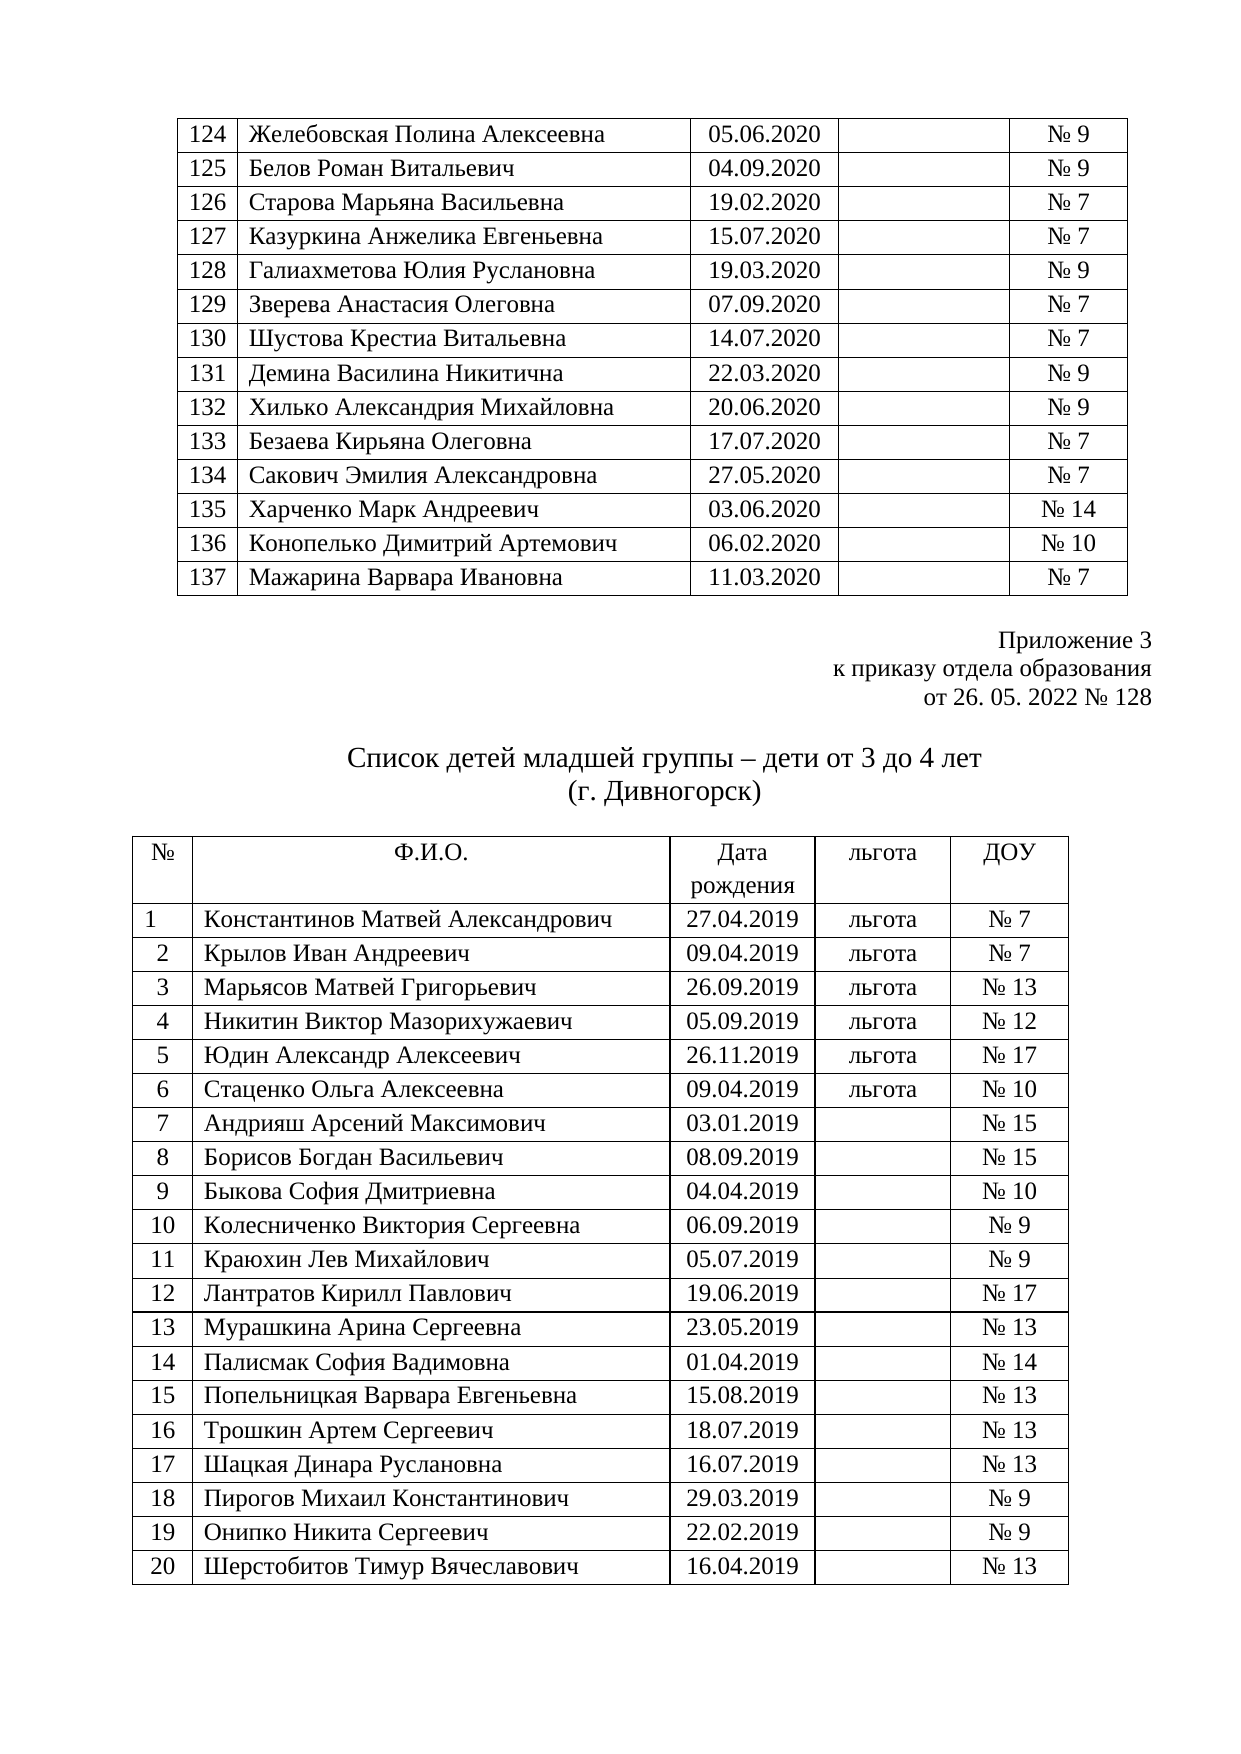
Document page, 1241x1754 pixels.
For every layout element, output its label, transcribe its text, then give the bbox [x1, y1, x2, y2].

table_cell 22.03.2020 [691, 358, 838, 391]
table_cell льгота [816, 938, 950, 971]
table_cell 7 [133, 1108, 192, 1141]
table_cell Юдин Александр Алексеевич [193, 1040, 669, 1073]
table_cell 19.03.2020 [691, 255, 838, 288]
table_cell 27.04.2019 [671, 904, 814, 937]
table_cell № 10 [951, 1074, 1068, 1107]
table_cell № 9 [951, 1517, 1068, 1550]
table_cell 6 [133, 1074, 192, 1107]
table_cell 08.09.2019 [671, 1142, 814, 1175]
table_cell [839, 221, 1009, 254]
table_cell № 13 [951, 1415, 1068, 1448]
table_cell 8 [133, 1142, 192, 1175]
table_cell 137 [178, 562, 237, 595]
table_cell 11 [133, 1244, 192, 1277]
table_cell 04.04.2019 [671, 1176, 814, 1209]
table_cell льгота [816, 1040, 950, 1073]
table_cell Сакович Эмилия Александровна [238, 460, 690, 493]
table_cell Андрияш Арсений Максимович [193, 1108, 669, 1141]
table_cell 14 [133, 1347, 192, 1379]
table_cell [839, 358, 1009, 391]
table_cell 17.07.2020 [691, 426, 838, 459]
table_cell [839, 119, 1009, 152]
table_cell № 13 [951, 1551, 1068, 1584]
table_header льгота [816, 837, 950, 903]
table_cell [816, 1551, 950, 1584]
table_cell Белов Роман Витальевич [238, 153, 690, 186]
table_cell [839, 528, 1009, 561]
text Приложение 3 [177, 625, 1152, 653]
table_cell [839, 324, 1009, 357]
table_cell Казуркина Анжелика Евгеньевна [238, 221, 690, 254]
table_cell № 9 [1010, 392, 1127, 425]
table_cell 18.07.2019 [671, 1415, 814, 1448]
table_cell Никитин Виктор Мазорихужаевич [193, 1006, 669, 1039]
table_cell 5 [133, 1040, 192, 1073]
table_cell Крылов Иван Андреевич [193, 938, 669, 971]
table_cell № 10 [951, 1176, 1068, 1209]
table_header № [133, 837, 192, 903]
table_cell Шерстобитов Тимур Вячеславович [193, 1551, 669, 1584]
table_cell 05.09.2019 [671, 1006, 814, 1039]
table_cell 05.07.2019 [671, 1244, 814, 1277]
table_cell № 7 [1010, 187, 1127, 220]
table_cell 14.07.2020 [691, 324, 838, 357]
table_cell 134 [178, 460, 237, 493]
table_cell [816, 1483, 950, 1516]
table_cell 16 [133, 1415, 192, 1448]
table_cell 15 [133, 1381, 192, 1414]
table_cell [816, 1449, 950, 1482]
text к приказу отдела образования [177, 653, 1152, 682]
table_cell [816, 1347, 950, 1379]
table_cell Палисмак София Вадимовна [193, 1347, 669, 1379]
table_cell 20.06.2020 [691, 392, 838, 425]
table_cell Зверева Анастасия Олеговна [238, 290, 690, 322]
table_cell 09.04.2019 [671, 1074, 814, 1107]
table_cell № 9 [951, 1483, 1068, 1516]
table_cell 20 [133, 1551, 192, 1584]
table_cell Шустова Крестиа Витальевна [238, 324, 690, 357]
table_cell 9 [133, 1176, 192, 1209]
table_cell Лантратов Кирилл Павлович [193, 1279, 669, 1311]
table_cell [839, 562, 1009, 595]
table_cell [816, 1108, 950, 1141]
table_cell Колесниченко Виктория Сергеевна [193, 1210, 669, 1243]
table_cell 4 [133, 1006, 192, 1039]
table_cell № 9 [1010, 255, 1127, 288]
table_cell [816, 1313, 950, 1346]
table_cell Борисов Богдан Васильевич [193, 1142, 669, 1175]
table_cell Старова Марьяна Васильевна [238, 187, 690, 220]
table_cell 125 [178, 153, 237, 186]
table_header ДОУ [951, 837, 1068, 903]
table_cell 04.09.2020 [691, 153, 838, 186]
table_cell [816, 1415, 950, 1448]
table_cell Пирогов Михаил Константинович [193, 1483, 669, 1516]
table_cell [839, 153, 1009, 186]
table_cell 06.02.2020 [691, 528, 838, 561]
table_cell 131 [178, 358, 237, 391]
table_cell № 10 [1010, 528, 1127, 561]
table_cell № 7 [1010, 290, 1127, 322]
table_cell 10 [133, 1210, 192, 1243]
table_cell 06.09.2019 [671, 1210, 814, 1243]
table_cell [839, 255, 1009, 288]
table_cell № 13 [951, 972, 1068, 1005]
table_cell 136 [178, 528, 237, 561]
table_cell [839, 187, 1009, 220]
table_cell Мажарина Варвара Ивановна [238, 562, 690, 595]
table_cell [839, 392, 1009, 425]
table_cell № 9 [1010, 358, 1127, 391]
table_cell № 7 [1010, 562, 1127, 595]
table_cell Трошкин Артем Сергеевич [193, 1415, 669, 1448]
table_cell льгота [816, 904, 950, 937]
table_cell 27.05.2020 [691, 460, 838, 493]
table_cell № 12 [951, 1006, 1068, 1039]
table_cell Онипко Никита Сергеевич [193, 1517, 669, 1550]
table_cell № 15 [951, 1142, 1068, 1175]
table_cell Галиахметова Юлия Руслановна [238, 255, 690, 288]
table_cell № 7 [1010, 324, 1127, 357]
table_cell [839, 494, 1009, 527]
table_cell 16.07.2019 [671, 1449, 814, 1482]
table_cell 01.04.2019 [671, 1347, 814, 1379]
table_cell 11.03.2020 [691, 562, 838, 595]
table_cell 09.04.2019 [671, 938, 814, 971]
table_cell № 7 [951, 938, 1068, 971]
table_cell 135 [178, 494, 237, 527]
table_cell № 13 [951, 1381, 1068, 1414]
text (г. Дивногорск) [177, 773, 1152, 807]
table_cell 29.03.2019 [671, 1483, 814, 1516]
table_header Ф.И.О. [193, 837, 669, 903]
table_cell Желебовская Полина Алексеевна [238, 119, 690, 152]
table_cell Быкова София Дмитриевна [193, 1176, 669, 1209]
table_cell [816, 1176, 950, 1209]
table_cell Демина Василина Никитична [238, 358, 690, 391]
table_cell 03.06.2020 [691, 494, 838, 527]
table_cell 17 [133, 1449, 192, 1482]
table_cell 23.05.2019 [671, 1313, 814, 1346]
table_cell [839, 290, 1009, 322]
table_cell [816, 1244, 950, 1277]
table_cell 19 [133, 1517, 192, 1550]
table_cell 16.04.2019 [671, 1551, 814, 1584]
table_cell льгота [816, 1006, 950, 1039]
table_cell льгота [816, 972, 950, 1005]
table_cell 15.07.2020 [691, 221, 838, 254]
table_cell 1 [133, 904, 192, 937]
table_cell [816, 1142, 950, 1175]
text от 26. 05. 2022 № 128 [177, 682, 1152, 711]
table_cell № 7 [951, 904, 1068, 937]
table_cell [816, 1210, 950, 1243]
text Список детей младшей группы – дети от 3 до 4 лет [177, 740, 1152, 773]
table_cell [816, 1279, 950, 1311]
table_cell Константинов Матвей Александрович [193, 904, 669, 937]
table_cell 2 [133, 938, 192, 971]
table_cell 07.09.2020 [691, 290, 838, 322]
table_cell 22.02.2019 [671, 1517, 814, 1550]
table_cell № 14 [1010, 494, 1127, 527]
table_cell 127 [178, 221, 237, 254]
table_cell Конопелько Димитрий Артемович [238, 528, 690, 561]
table_cell льгота [816, 1074, 950, 1107]
table_cell № 7 [1010, 426, 1127, 459]
table_cell Харченко Марк Андреевич [238, 494, 690, 527]
table_cell Краюхин Лев Михайлович [193, 1244, 669, 1277]
table_cell 124 [178, 119, 237, 152]
table_cell Безаева Кирьяна Олеговна [238, 426, 690, 459]
table_cell 13 [133, 1313, 192, 1346]
table_cell 19.06.2019 [671, 1279, 814, 1311]
table_cell № 17 [951, 1279, 1068, 1311]
table_cell № 9 [951, 1210, 1068, 1243]
table_cell № 9 [1010, 153, 1127, 186]
table_cell 129 [178, 290, 237, 322]
table_cell [839, 426, 1009, 459]
table_cell 3 [133, 972, 192, 1005]
table_cell Хилько Александрия Михайловна [238, 392, 690, 425]
table_cell № 7 [1010, 221, 1127, 254]
table_header Дата рождения [671, 837, 814, 903]
table_cell № 15 [951, 1108, 1068, 1141]
table_cell 133 [178, 426, 237, 459]
table_cell Марьясов Матвей Григорьевич [193, 972, 669, 1005]
table_cell 05.06.2020 [691, 119, 838, 152]
table_cell № 13 [951, 1313, 1068, 1346]
table_cell № 13 [951, 1449, 1068, 1482]
table_cell 19.02.2020 [691, 187, 838, 220]
table_cell № 7 [1010, 460, 1127, 493]
table_cell Попельницкая Варвара Евгеньевна [193, 1381, 669, 1414]
table_cell 126 [178, 187, 237, 220]
table_cell 26.09.2019 [671, 972, 814, 1005]
table_cell 18 [133, 1483, 192, 1516]
table_cell [816, 1381, 950, 1414]
table_cell 26.11.2019 [671, 1040, 814, 1073]
table_cell 03.01.2019 [671, 1108, 814, 1141]
table_cell 130 [178, 324, 237, 357]
table_cell 132 [178, 392, 237, 425]
table_cell № 17 [951, 1040, 1068, 1073]
table_cell № 9 [951, 1244, 1068, 1277]
table_cell 128 [178, 255, 237, 288]
table_cell Стаценко Ольга Алексеевна [193, 1074, 669, 1107]
table_cell 15.08.2019 [671, 1381, 814, 1414]
table_cell 12 [133, 1279, 192, 1311]
table_cell [839, 460, 1009, 493]
table_cell Мурашкина Арина Сергеевна [193, 1313, 669, 1346]
table_cell Шацкая Динара Руслановна [193, 1449, 669, 1482]
table_cell [816, 1517, 950, 1550]
table_cell № 14 [951, 1347, 1068, 1379]
table_cell № 9 [1010, 119, 1127, 152]
